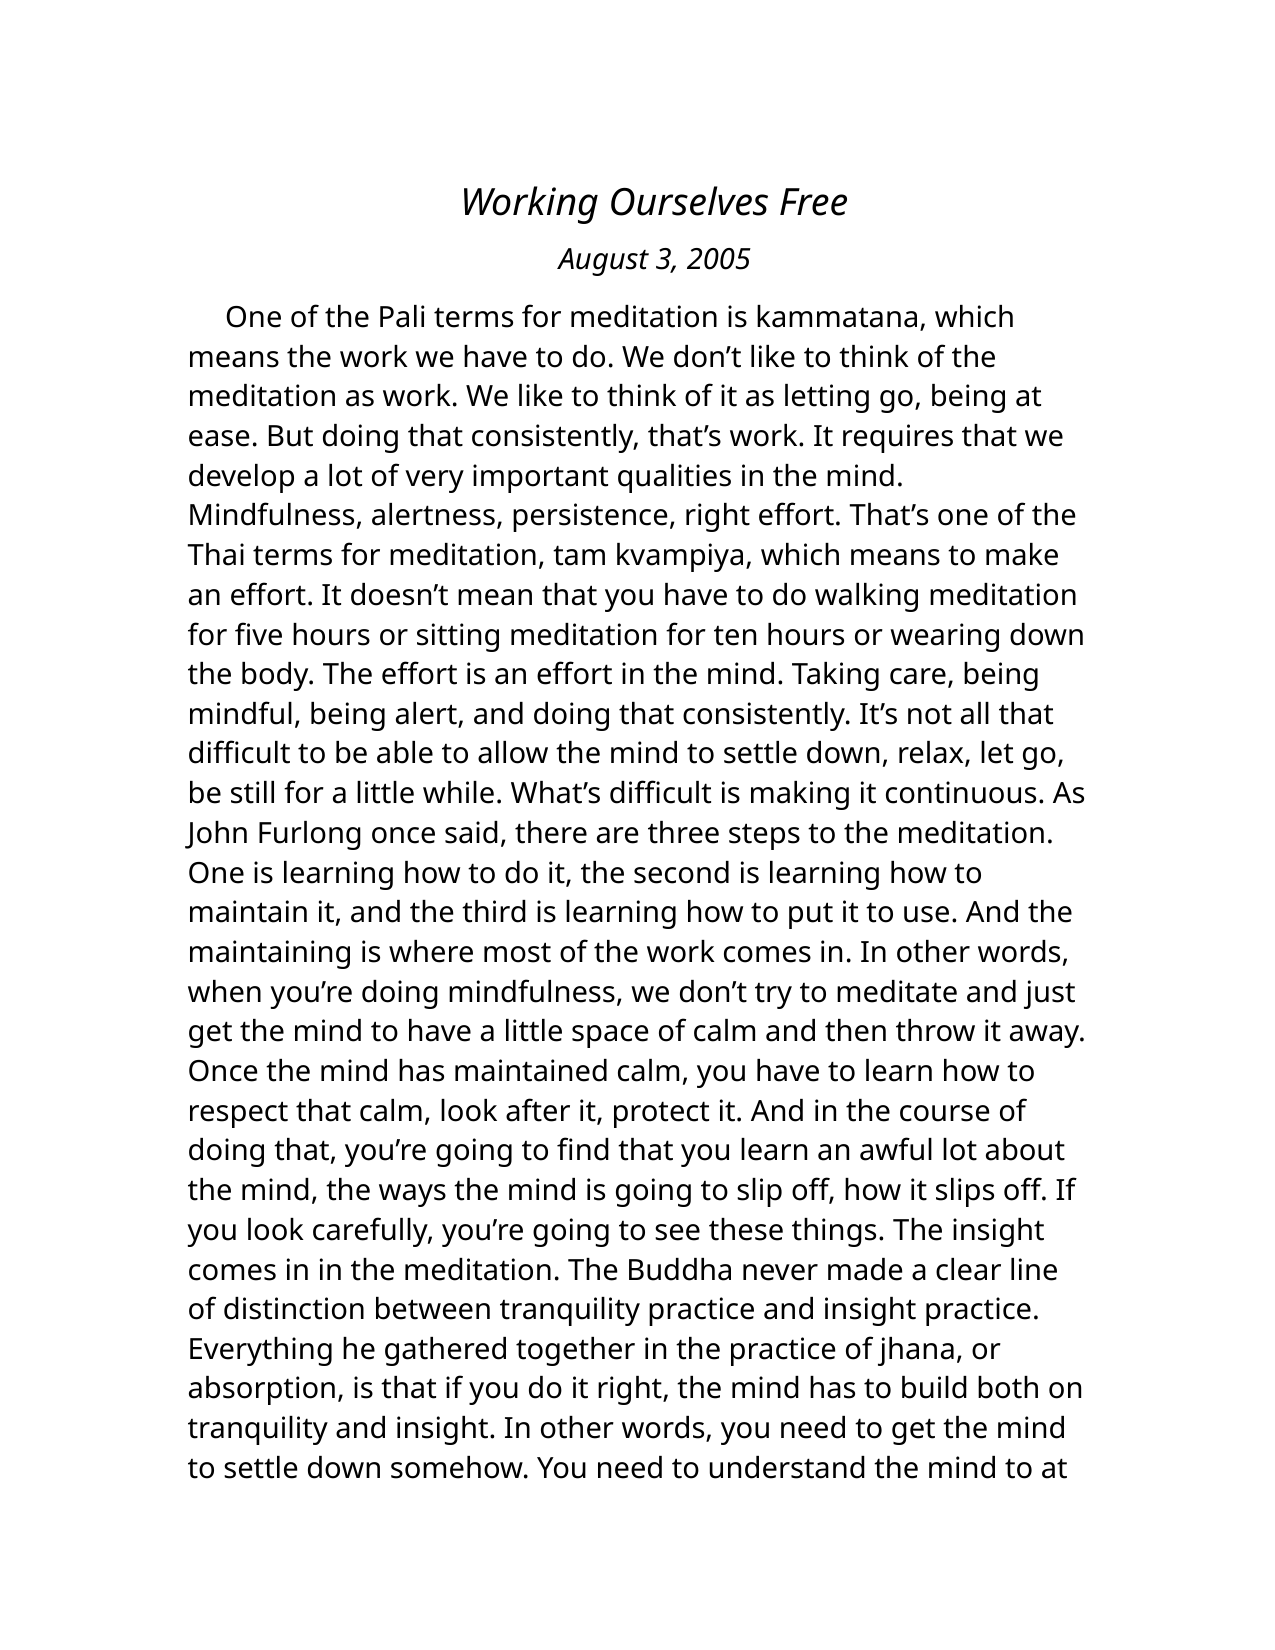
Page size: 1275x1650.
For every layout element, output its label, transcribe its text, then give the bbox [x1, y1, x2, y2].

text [187, 296, 1087, 1487]
text August 3, 2005 [187, 238, 1087, 278]
title Working Ourselves Free [187, 175, 1087, 226]
